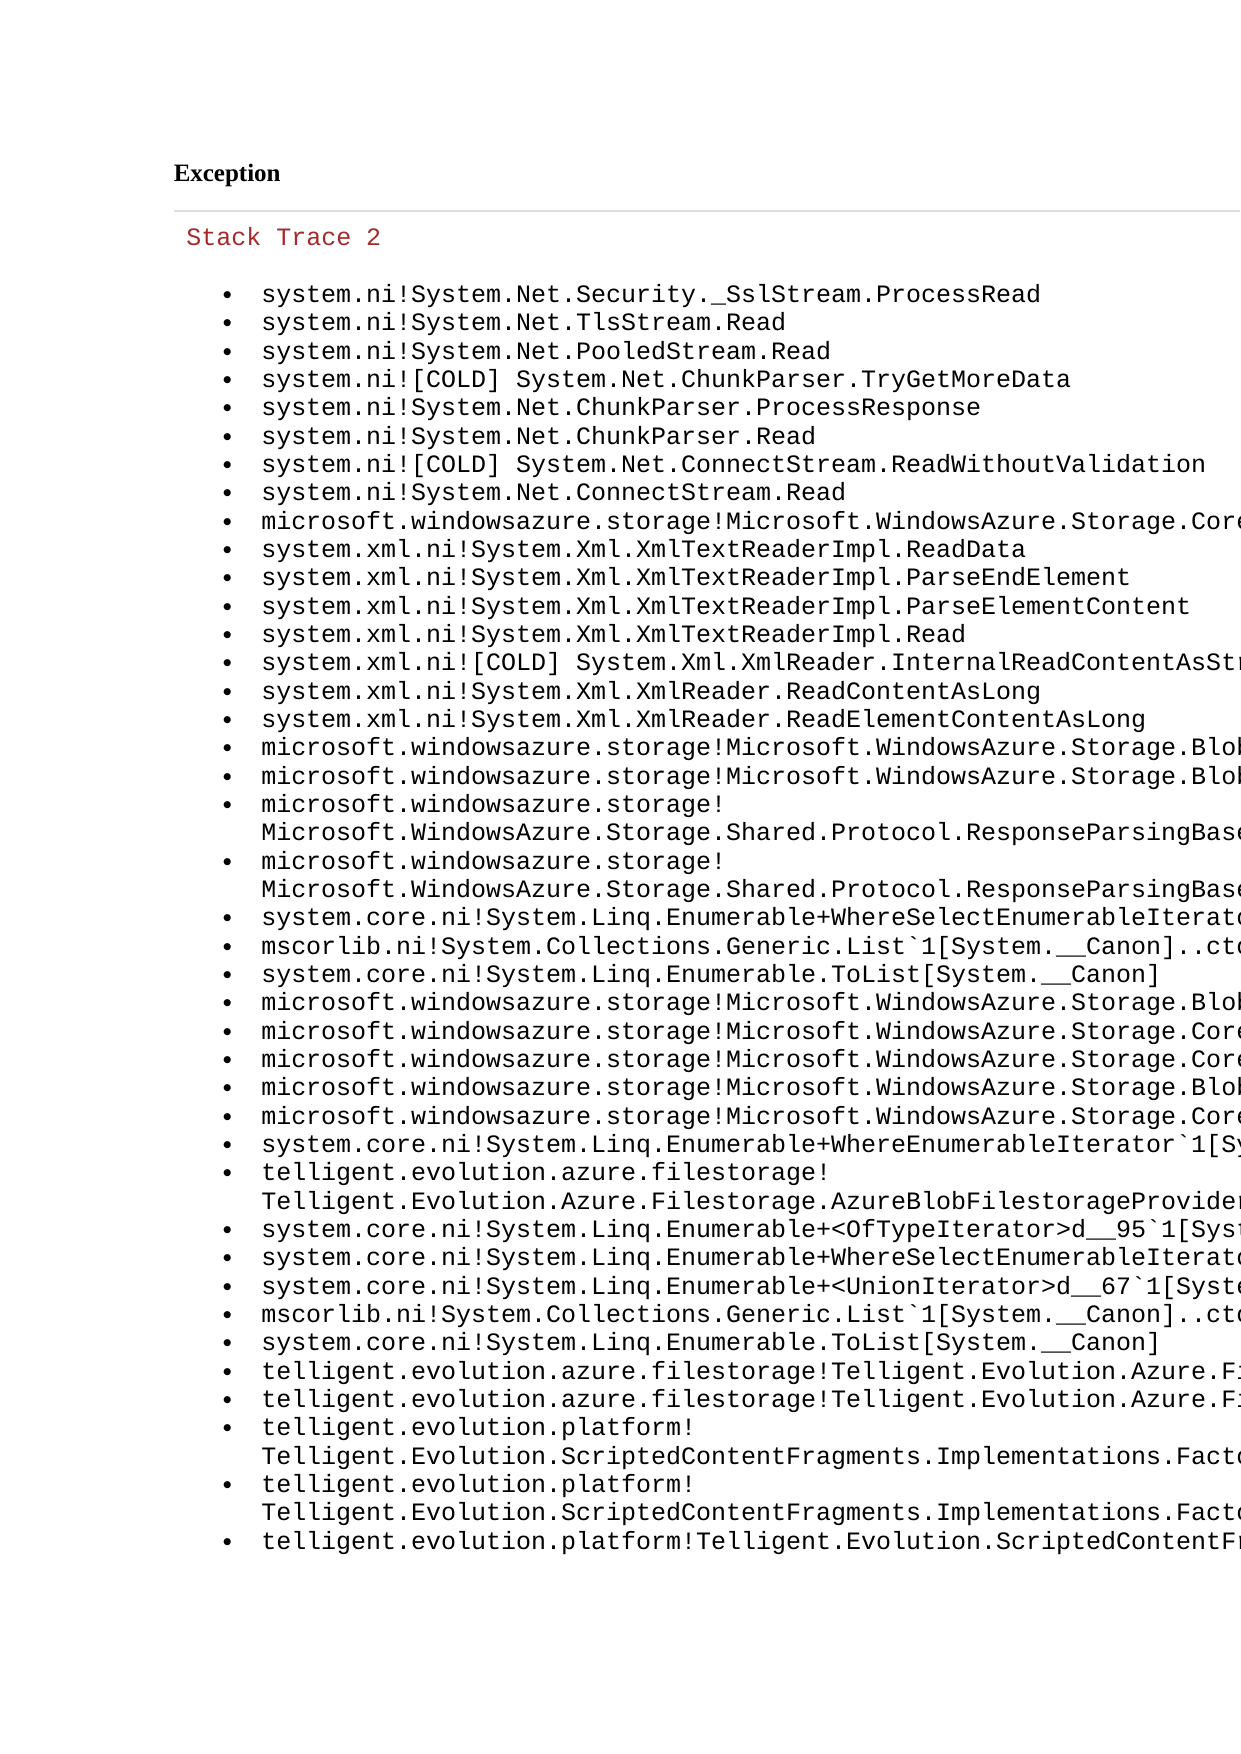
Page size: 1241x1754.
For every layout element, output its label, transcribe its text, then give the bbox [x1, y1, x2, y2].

table_header Exception [150, 150, 1240, 202]
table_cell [150, 202, 1240, 1577]
